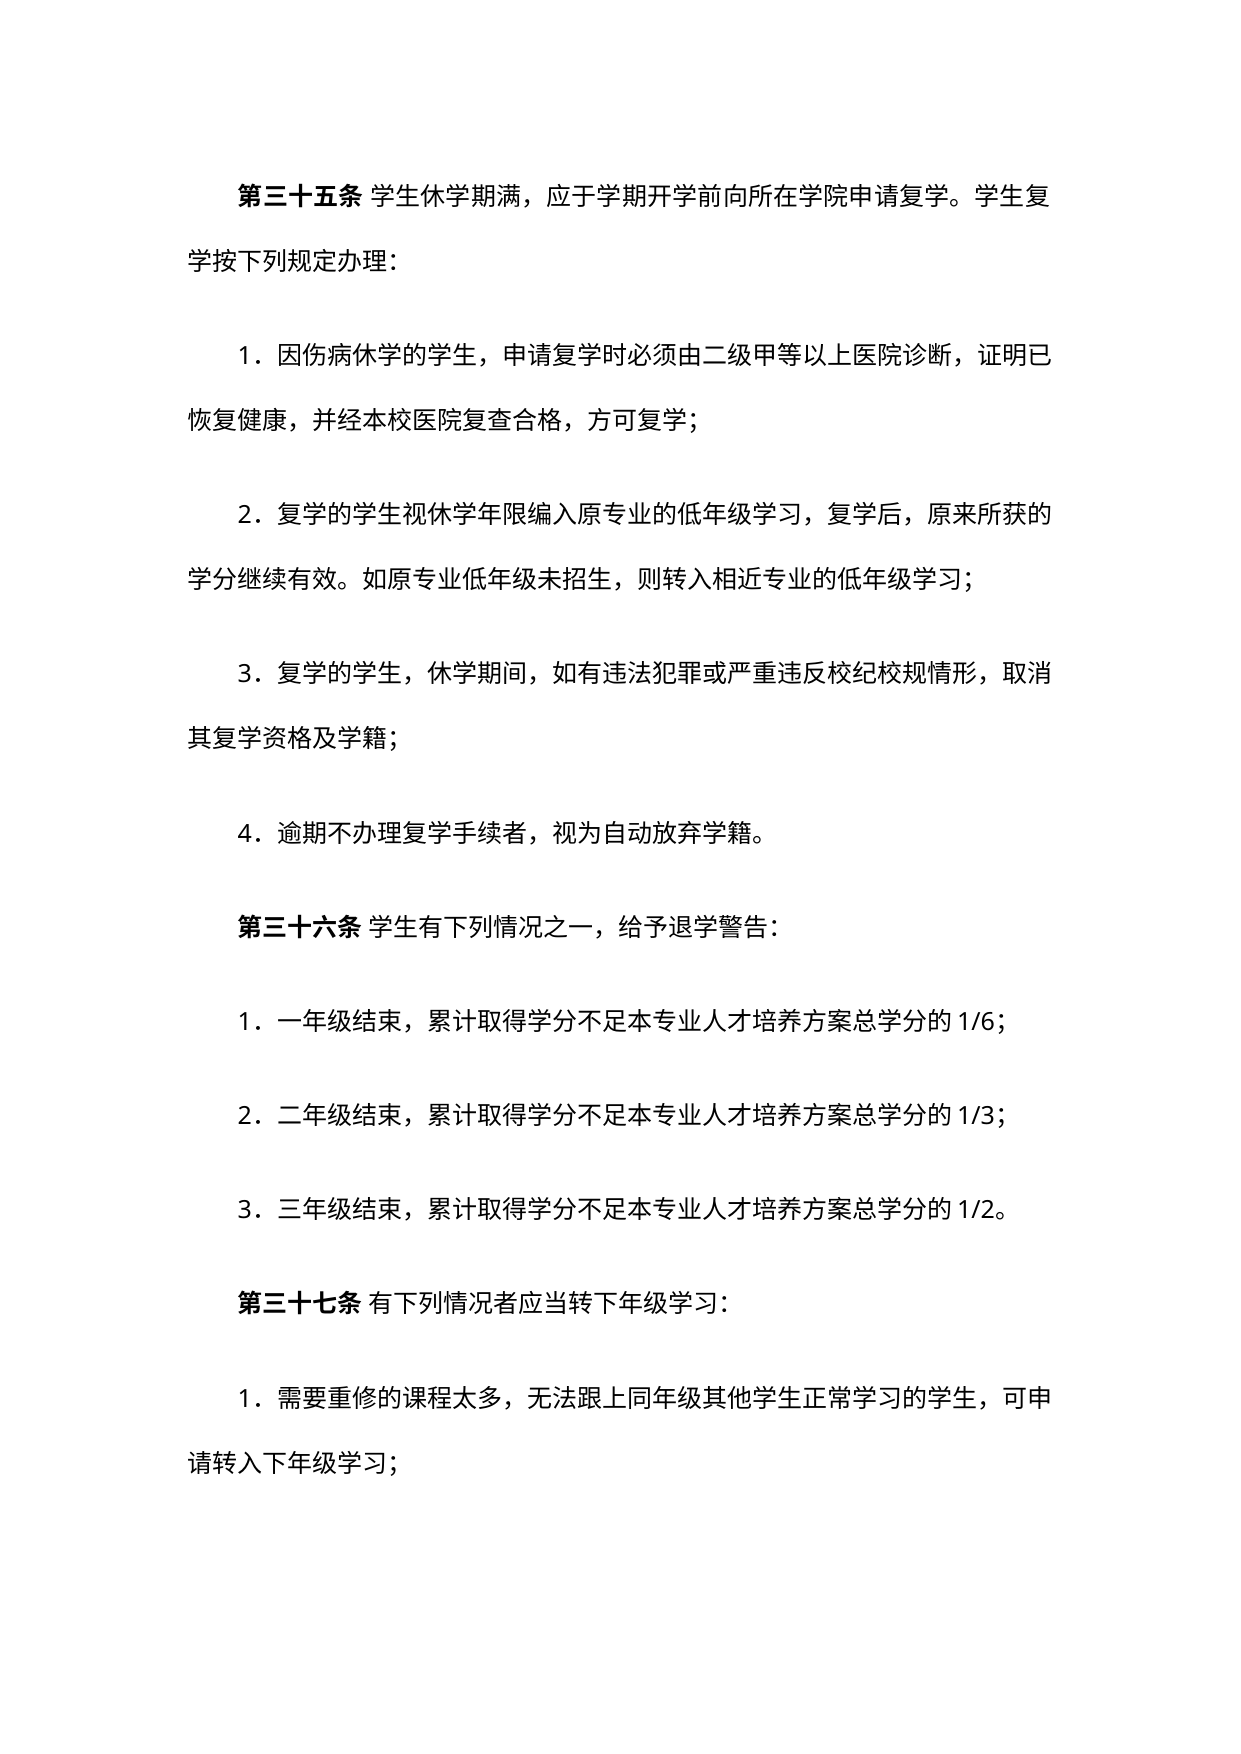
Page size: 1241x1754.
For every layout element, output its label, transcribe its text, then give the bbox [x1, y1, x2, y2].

text 第三十七条 有下列情况者应当转下年级学习： [187, 1269, 1053, 1334]
text 1．一年级结束，累计取得学分不足本专业人才培养方案总学分的1/6； [187, 987, 1053, 1052]
text 3．复学的学生，休学期间，如有违法犯罪或严重违反校纪校规情形，取消其复学资格及学籍； [187, 639, 1053, 769]
text 1．因伤病休学的学生，申请复学时必须由二级甲等以上医院诊断，证明已恢复健康，并经本校医院复查合格，方可复学； [187, 321, 1053, 451]
text 3．三年级结束，累计取得学分不足本专业人才培养方案总学分的1/2。 [187, 1175, 1053, 1240]
text 第三十五条 学生休学期满，应于学期开学前向所在学院申请复学。学生复学按下列规定办理： [187, 162, 1053, 292]
text 第三十六条 学生有下列情况之一，给予退学警告： [187, 893, 1053, 958]
text 2．二年级结束，累计取得学分不足本专业人才培养方案总学分的1/3； [187, 1081, 1053, 1146]
text 2．复学的学生视休学年限编入原专业的低年级学习，复学后，原来所获的学分继续有效。如原专业低年级未招生，则转入相近专业的低年级学习； [187, 480, 1053, 610]
text 1．需要重修的课程太多，无法跟上同年级其他学生正常学习的学生，可申请转入下年级学习； [187, 1364, 1053, 1494]
text 4．逾期不办理复学手续者，视为自动放弃学籍。 [187, 799, 1053, 864]
